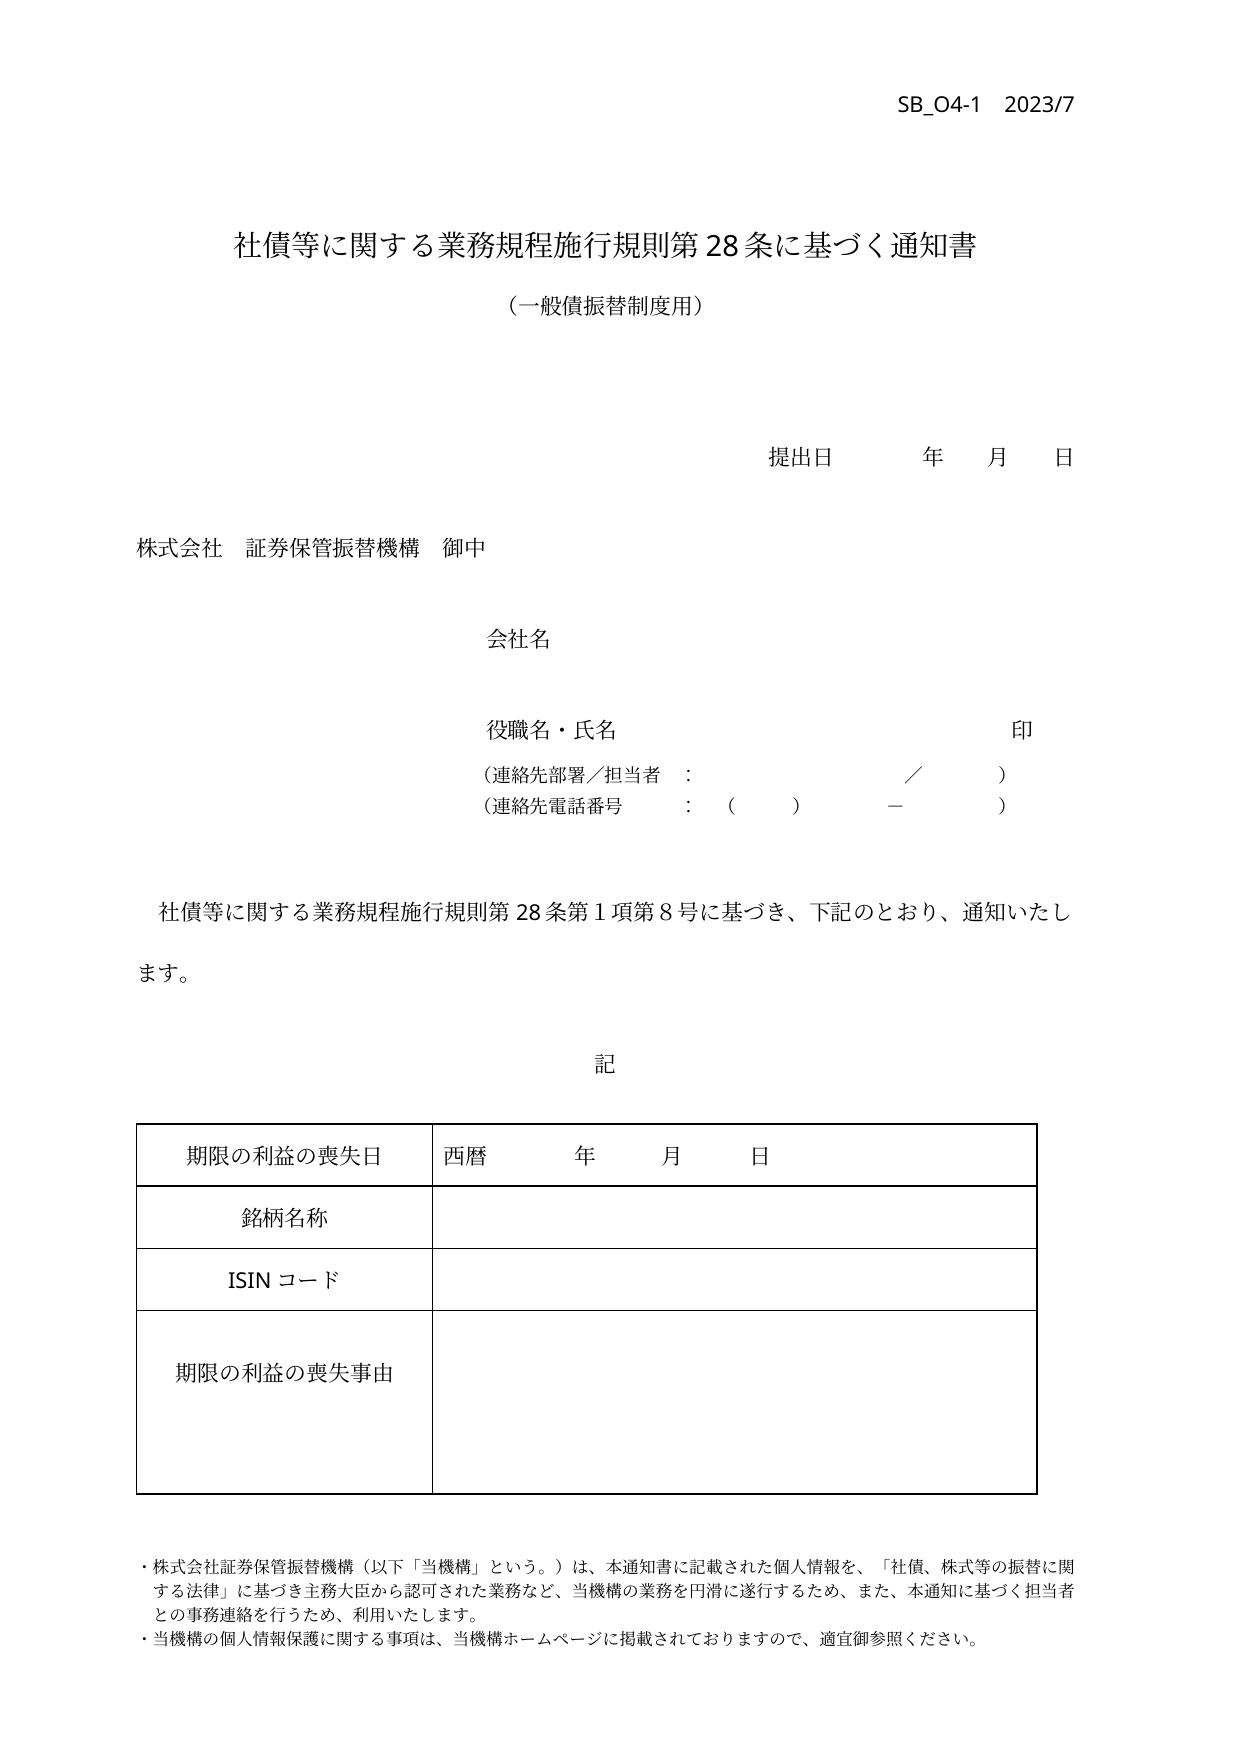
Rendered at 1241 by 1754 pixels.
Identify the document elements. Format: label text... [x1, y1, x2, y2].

text 会社名 [136, 608, 1075, 668]
text （一般債振替制度用） [136, 274, 1075, 335]
text 社債等に関する業務規程施行規則第28条に基づく通知書 [136, 214, 1075, 274]
text 株式会社 証券保管振替機構 御中 [136, 517, 1075, 578]
table_cell ISINコード [137, 1249, 432, 1310]
table_header 期限の利益の喪失日 [137, 1125, 432, 1185]
table_cell 期限の利益の喪失事由 [137, 1311, 432, 1493]
text （連絡先電話番号 ： （ ） － ） [136, 790, 1075, 820]
subtitle 役職名・氏名 印 [136, 699, 1076, 759]
subtitle 記 [136, 1032, 1075, 1093]
text 社債等に関する業務規程施行規則第28条第１項第８号に基づき、下記のとおり、通知いたします。 [136, 881, 1075, 1002]
table_cell 銘柄名称 [137, 1187, 432, 1248]
table_cell [433, 1249, 1036, 1310]
text （連絡先部署／担当者 ： ／ ） [136, 759, 1075, 790]
table_header 西暦 年 月 日 [433, 1125, 1036, 1185]
table_cell [433, 1187, 1036, 1248]
table_cell [433, 1311, 1036, 1493]
text 提出日 年 月 日 [136, 426, 1075, 487]
